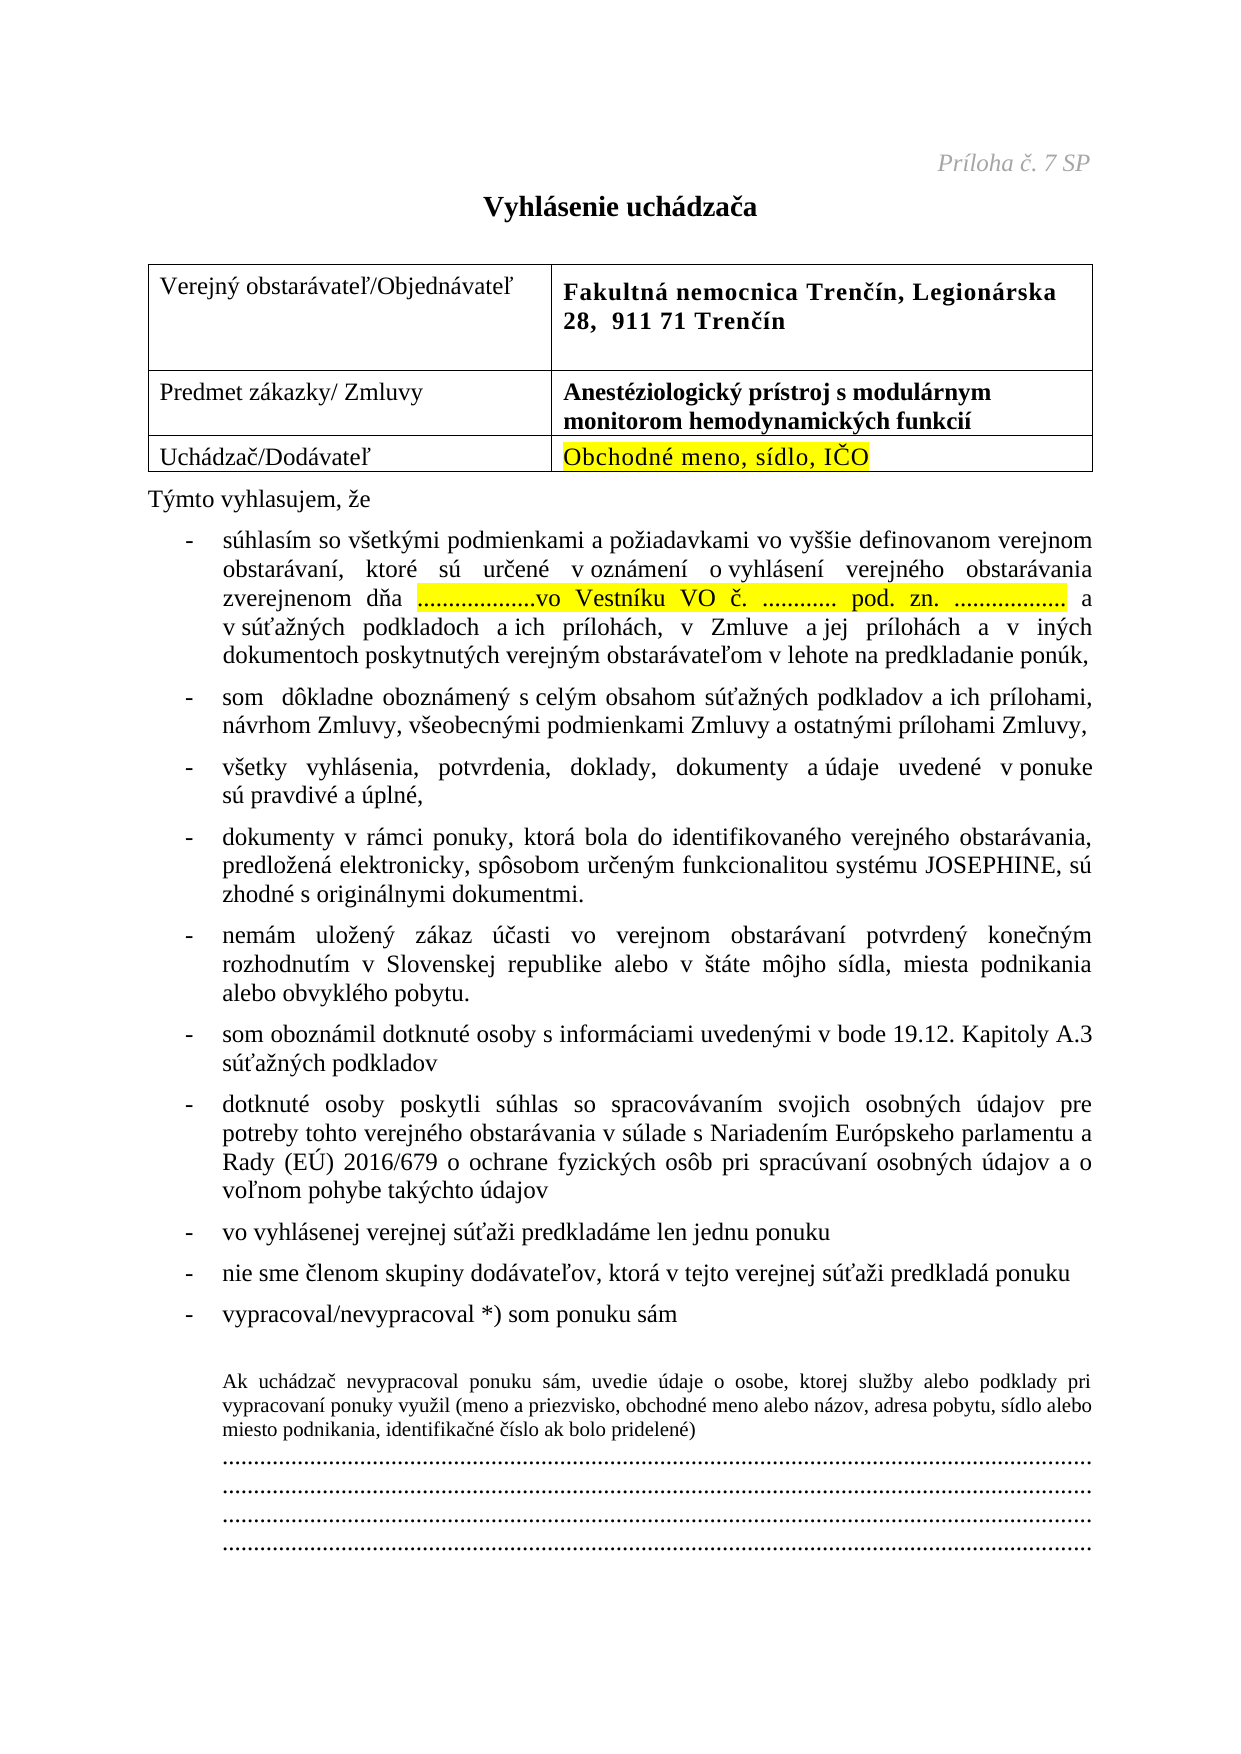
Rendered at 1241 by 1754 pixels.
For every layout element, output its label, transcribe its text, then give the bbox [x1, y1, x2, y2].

list všetky vyhlásenia, potvrdenia, doklady, dokumenty a údaje uvedené v ponuke sú pravdivé a úplné, [185, 752, 1093, 809]
text Týmto vyhlasujem, že [148, 484, 1093, 513]
list nie sme členom skupiny dodávateľov, ktorá v tejto verejnej súťaži predkladá ponuku [185, 1258, 1093, 1287]
list som oboznámil dotknuté osoby s informáciami uvedenými v bode 19.12. Kapitoly A.3 súťažných podkladov [185, 1019, 1093, 1077]
list Ak uchádzač nevypracoval ponuku sám, uvedie údaje o osobe, ktorej služby alebo podklady pri vypracovaní ponuky využil (meno a priezvisko, obchodné meno alebo názov, adresa pobytu, sídlo alebo miesto podnikania, identifikačné číslo ak bolo pridelené) [222, 1369, 1093, 1441]
list nemám uložený zákaz účasti vo verejnom obstarávaní potvrdený konečným rozhodnutím v Slovenskej republike alebo v štáte môjho sídla, miesta podnikania alebo obvyklého pobytu. [185, 920, 1093, 1007]
list vypracoval/nevypracoval *) som ponuku sám [185, 1299, 1093, 1328]
text Vyhlásenie uchádzača [148, 189, 1093, 222]
list som dôkladne oboznámený s celým obsahom súťažných podkladov a ich prílohami, návrhom Zmluvy, všeobecnými podmienkami Zmluvy a ostatnými prílohami Zmluvy, [185, 682, 1093, 739]
list vo vyhlásenej verejnej súťaži predkladáme len jednu ponuku [185, 1217, 1093, 1245]
table_cell Predmet zákazky/ Zmluvy [149, 371, 551, 434]
table_header Verejný obstarávateľ/Objednávateľ [149, 265, 551, 370]
list dokumenty v rámci ponuky, ktorá bola do identifikovaného verejného obstarávania, predložená elektronicky, spôsobom určeným funkcionalitou systému JOSEPHINE, sú zhodné s originálnymi dokumentmi. [185, 822, 1093, 908]
list súhlasím so všetkými podmienkami a požiadavkami vo vyššie definovanom verejnom obstarávaní, ktoré sú určené v oznámení o vyhlásení verejného obstarávania zverejnenom dňa ...................vo Vestníku VO č. ............ pod. zn. .................. a v súťažných podkladoch a ich prílohách, v Zmluve a jej prílohách a v iných dokumentoch poskytnutých verejným obstarávateľom v lehote na predkladanie ponúk, [185, 525, 1093, 669]
table_cell Obchodné meno, sídlo, IČO [552, 436, 1092, 471]
table_cell Uchádzač/Dodávateľ [149, 436, 551, 471]
table_cell Anestéziologický prístroj s modulárnym monitorom hemodynamických funkcií [552, 371, 1092, 434]
list dotknuté osoby poskytli súhlas so spracovávaním svojich osobných údajov pre potreby tohto verejného obstarávania v súlade s Nariadením Európskeho parlamentu a Rady (EÚ) 2016/679 o ochrane fyzických osôb pri spracúvaní osobných údajov a o voľnom pohybe takýchto údajov [185, 1089, 1093, 1204]
text Príloha č. 7 SP [148, 148, 1093, 176]
table_header Fakultná nemocnica Trenčín, Legionárska 28, 911 71 Trenčín [552, 265, 1092, 370]
